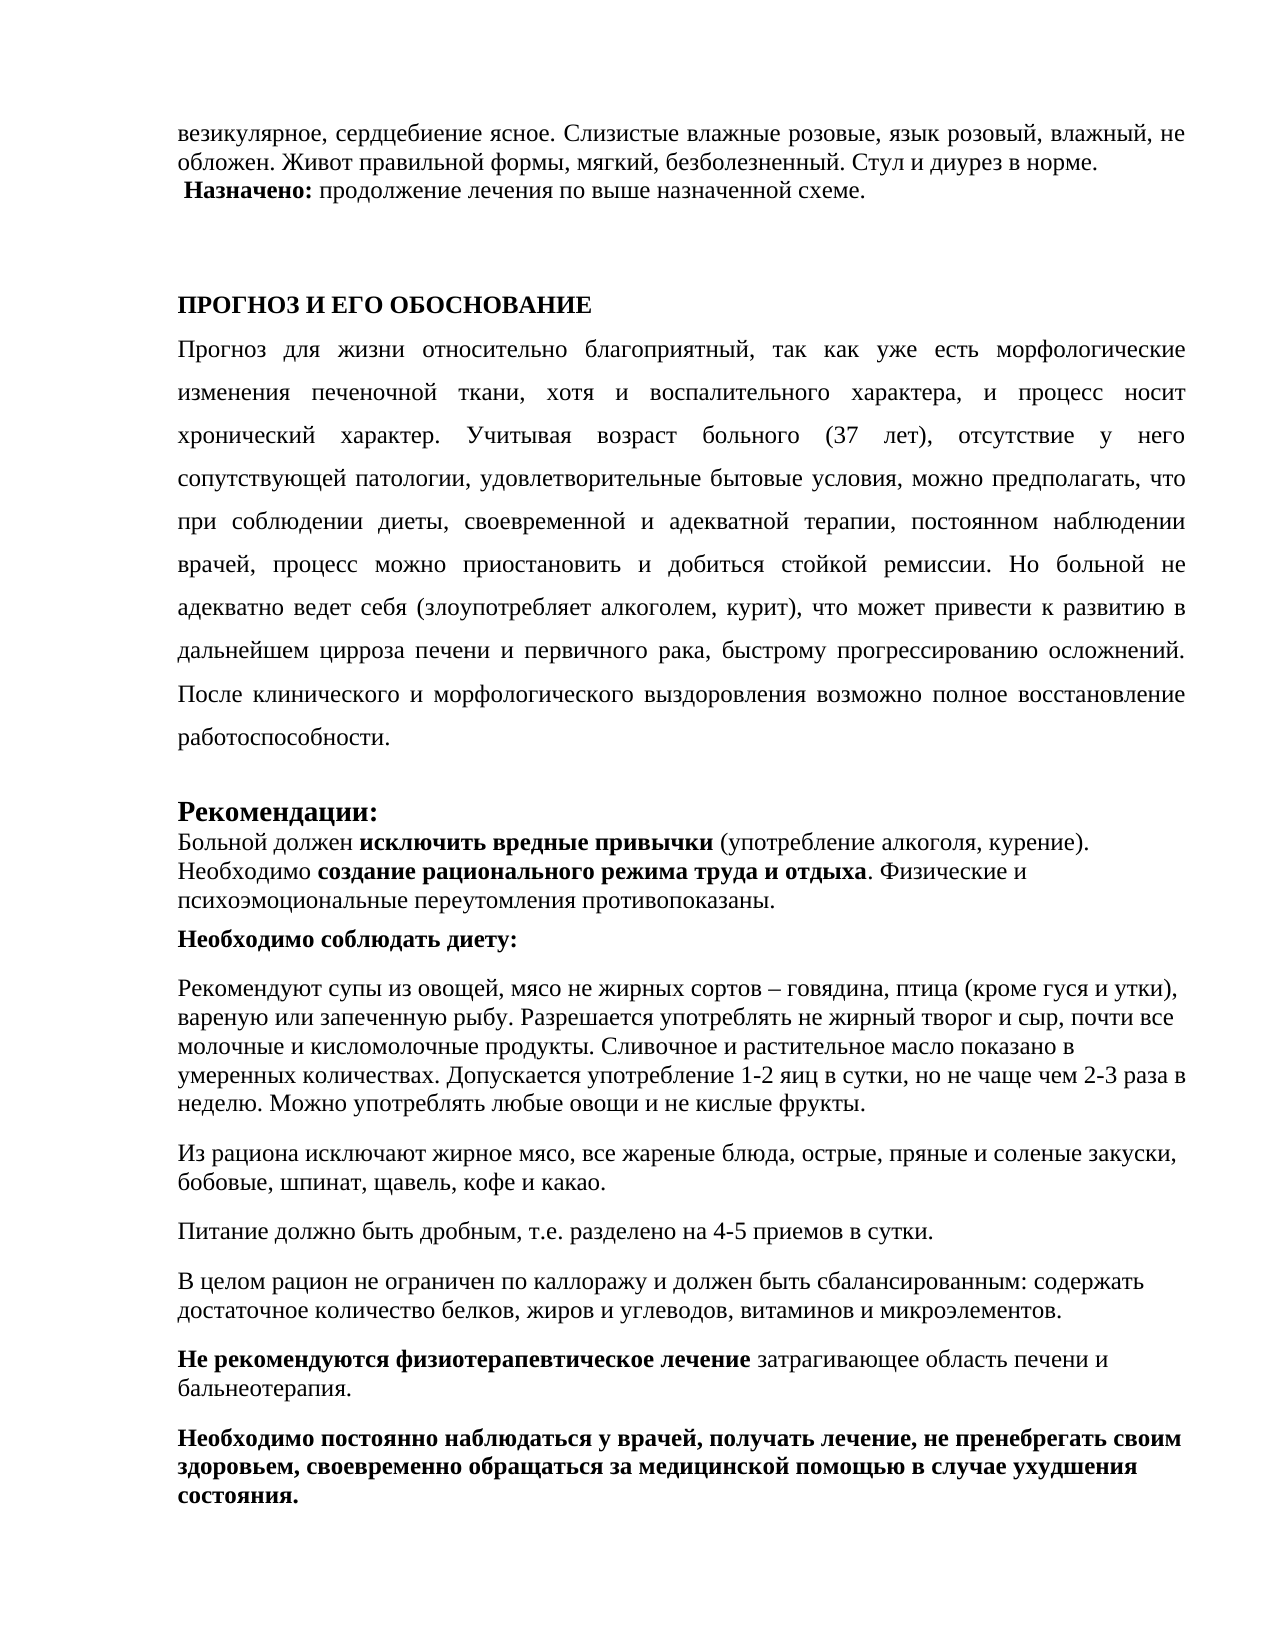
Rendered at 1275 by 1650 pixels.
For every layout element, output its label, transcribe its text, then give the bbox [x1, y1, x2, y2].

text Питание должно быть дробным, т.е. разделено на 4-5 приемов в сутки. [177, 1216, 1186, 1245]
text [177, 118, 1186, 176]
text Не рекомендуются физиотерапевтическое лечение затрагивающее область печени и бальнеотерапия. [177, 1344, 1186, 1402]
text Рекомендации: [177, 794, 1186, 827]
text В целом рацион не ограничен по каллоражу и должен быть сбалансированным: содержать достаточное количество белков, жиров и углеводов, витаминов и микроэлементов. [177, 1266, 1186, 1323]
text Больной должен исключить вредные привычки (употребление алкоголя, курение). [177, 827, 1186, 856]
text Рекомендуют супы из овощей, мясо не жирных сортов – говядина, птица (кроме гуся и утки), вареную или запеченную рыбу. Разрешается употреблять не жирный творог и сыр, почти все молочные и кисломолочные продукты. Сливочное и растительное масло показано в умеренных количествах. Допускается употребление 1-2 яиц в сутки, но не чаще чем 2-3 раза в неделю. Можно употреблять любые овощи и не кислые фрукты. [177, 973, 1186, 1117]
text Необходимо соблюдать диету: [177, 924, 1186, 953]
text Прогноз для жизни относительно благоприятный, так как уже есть морфологические изменения печеночной ткани, хотя и воспалительного характера, и процесс носит хронический характер. Учитывая возраст больного (37 лет), отсутствие у него сопутствующей патологии, удовлетворительные бытовые условия, можно предполагать, что при соблюдении диеты, своевременной и адекватной терапии, постоянном наблюдении врачей, процесс можно приостановить и добиться стойкой ремиссии. Но больной не адекватно ведет себя (злоупотребляет алкоголем, курит), что может привести к развитию в дальнейшем цирроза печени и первичного рака, быстрому прогрессированию осложнений. После клинического и морфологического выздоровления возможно полное восстановление работоспособности. [177, 334, 1186, 751]
text Необходимо постоянно наблюдаться у врачей, получать лечение, не пренебрегать своим здоровьем, своевременно обращаться за медицинской помощью в случае ухудшения состояния. [177, 1423, 1186, 1509]
text Назначено: продолжение лечения по выше назначенной схеме. [177, 176, 1186, 204]
text ПРОГНОЗ И ЕГО ОБОСНОВАНИЕ [177, 291, 1186, 319]
text Необходимо создание рационального режима труда и отдыха. Физические и психоэмоциональные переутомления противопоказаны. [177, 856, 1186, 913]
text Из рациона исключают жирное мясо, все жареные блюда, острые, пряные и соленые закуски, бобовые, шпинат, щавель, кофе и какао. [177, 1138, 1186, 1196]
